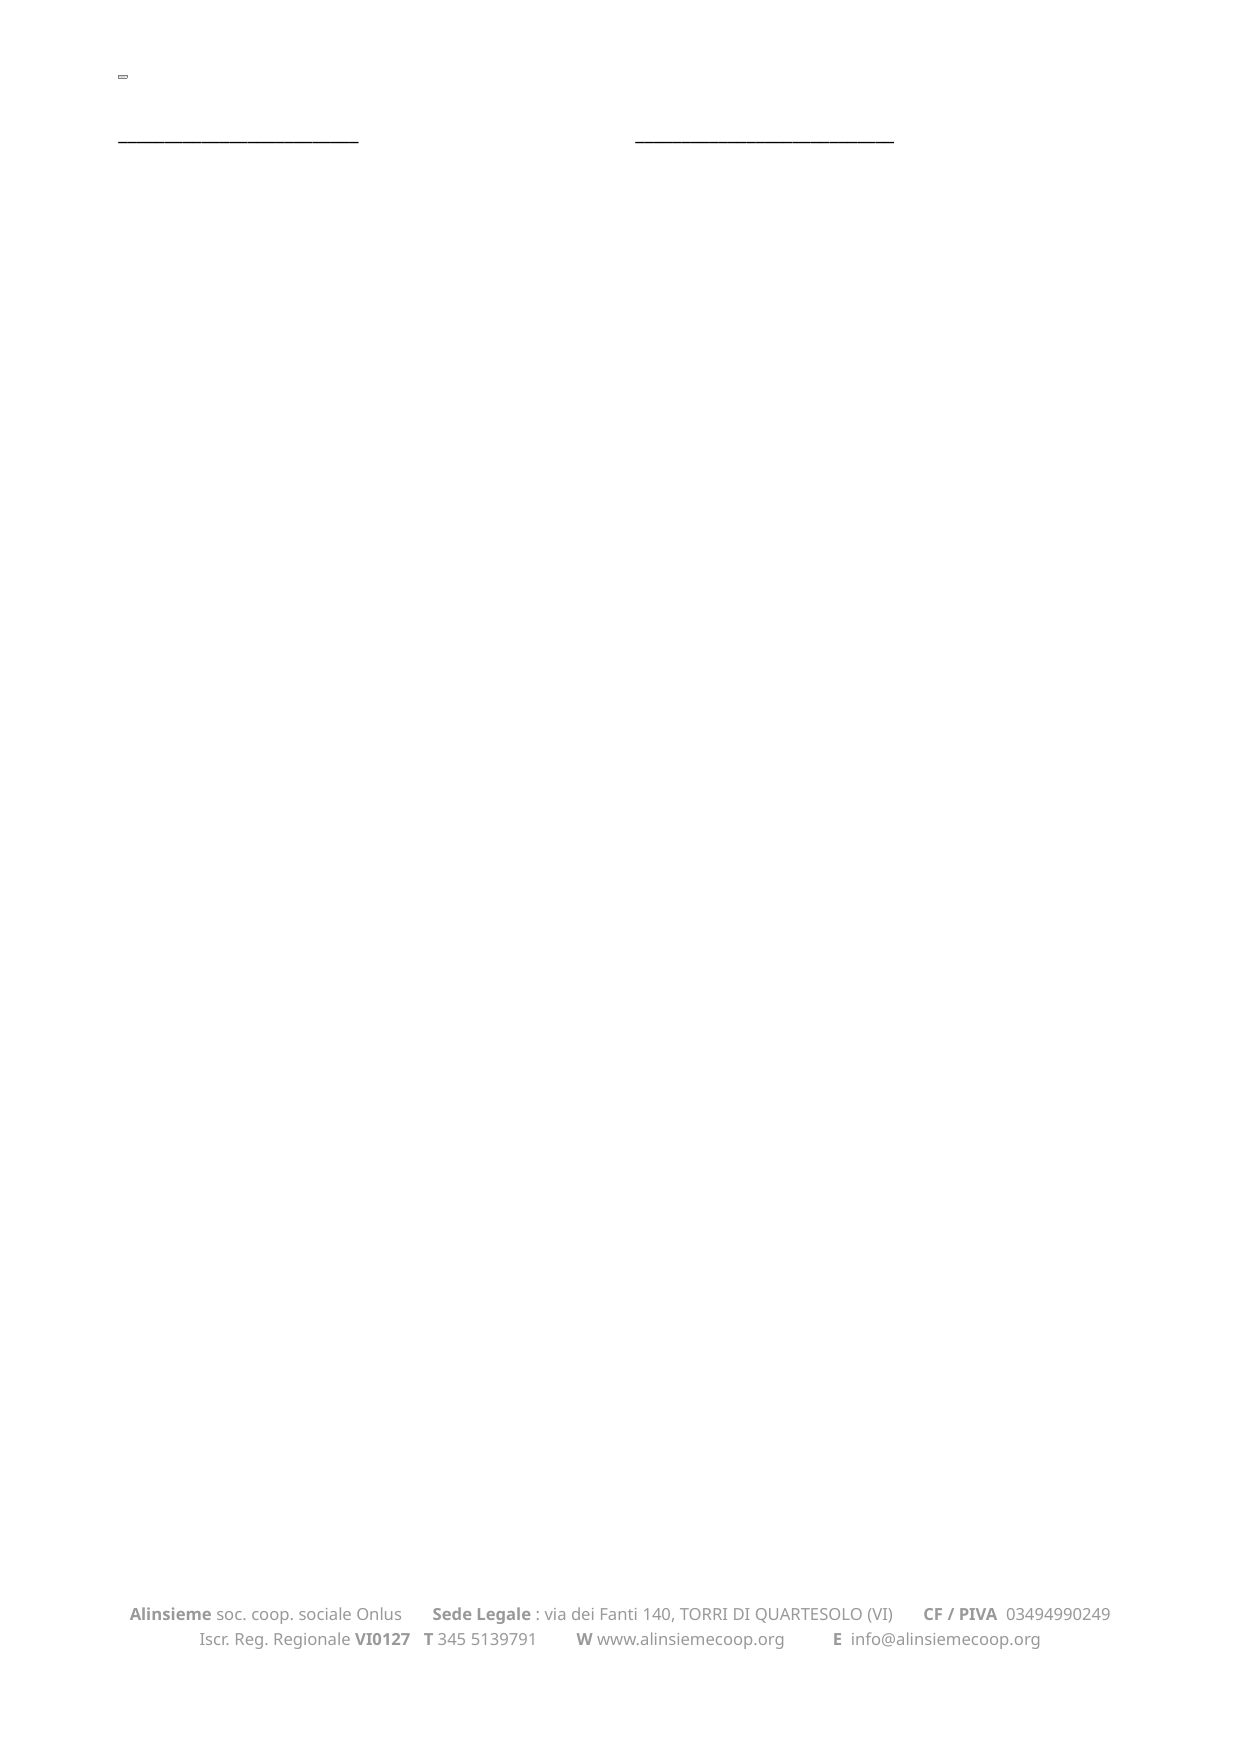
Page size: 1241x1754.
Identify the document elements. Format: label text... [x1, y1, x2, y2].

text __________________________ ____________________________ [118, 118, 1122, 147]
